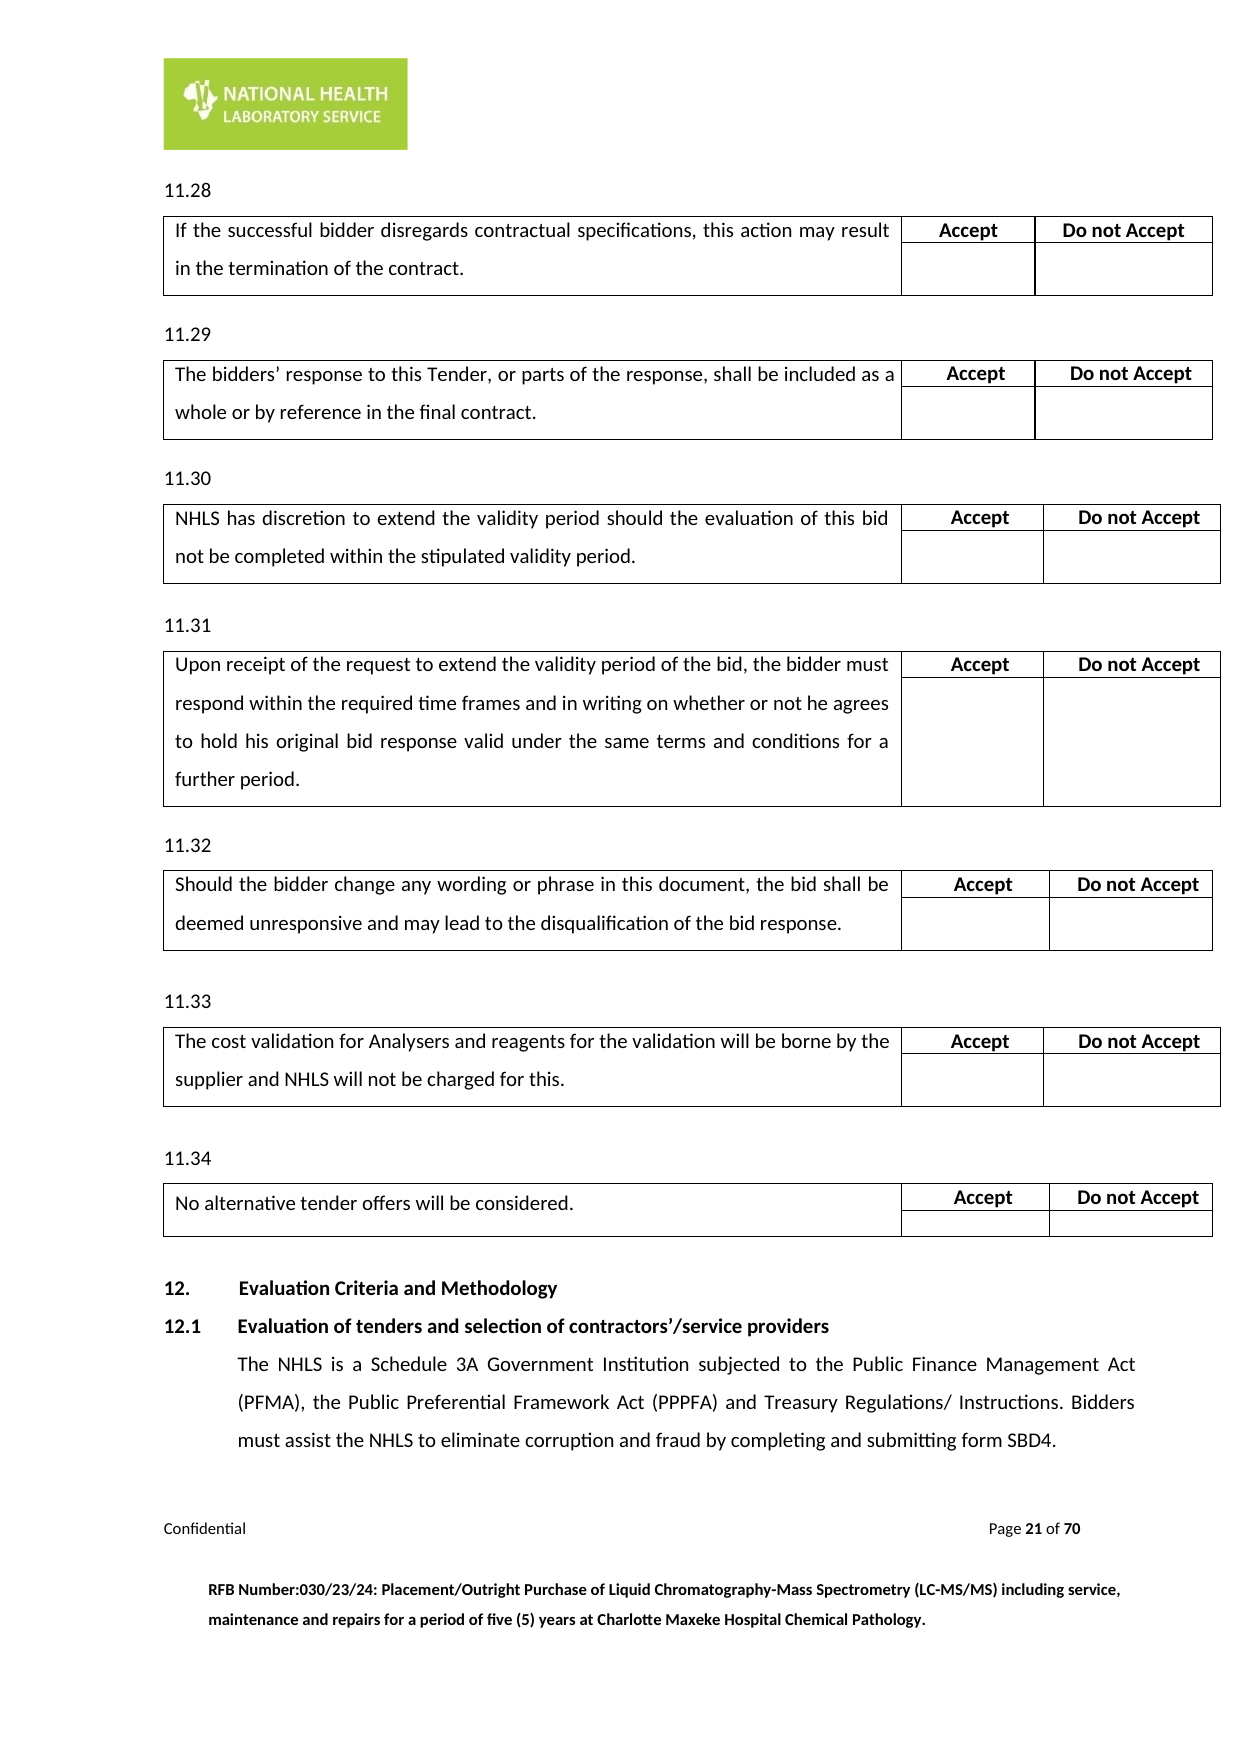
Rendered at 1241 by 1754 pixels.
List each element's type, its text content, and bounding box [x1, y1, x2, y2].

table_header Accept [902, 505, 1043, 530]
table_header Accept [902, 361, 1034, 386]
table_cell [902, 243, 1034, 295]
table_header Should the bidder change any wording or phrase in this document, the bid shall be deemed unresponsive and may lead to the disqualification of the bid response. [164, 871, 901, 949]
table_header The bidders’ response to this Tender, or parts of the response, shall be included as a whole or by reference in the final contract. [164, 361, 901, 439]
table_header No alternative tender offers will be considered. [164, 1184, 901, 1236]
table_cell [902, 1211, 1049, 1236]
table_header Upon receipt of the request to extend the validity period of the bid, the bidder must respond within the required time frames and in writing on whether or not he agrees to hold his original bid response valid under the same terms and conditions for a further period. [164, 652, 901, 806]
table_header NHLS has discretion to extend the validity period should the evaluation of this bid not be completed within the stipulated validity period. [164, 505, 901, 583]
table_header The cost validation for Analysers and reagents for the validation will be borne by the supplier and NHLS will not be charged for this. [164, 1028, 901, 1106]
table_cell [1044, 1054, 1220, 1106]
table_cell [902, 531, 1043, 583]
table_header Accept [902, 1184, 1049, 1209]
subtitle 12. Evaluation Criteria and Methodology [164, 1275, 1122, 1301]
table_header Do not Accept [1036, 217, 1212, 242]
table_header Do not Accept [1050, 871, 1212, 897]
table_header Accept [902, 871, 1049, 897]
table_cell [902, 387, 1034, 439]
table_cell [1050, 898, 1212, 949]
table_cell [902, 678, 1043, 806]
table_header Do not Accept [1044, 652, 1220, 677]
table_header Accept [902, 217, 1034, 242]
table_header Do not Accept [1036, 361, 1212, 386]
text The NHLS is a Schedule 3A Government Institution subjected to the Public Finance Management Act (PFMA), the Public Preferential Framework Act (PPPFA) and Treasury Regulations/ Instructions. Bidders must assist the NHLS to eliminate corruption and fraud by completing and submitting form SBD4. [237, 1351, 1137, 1453]
table_cell [1036, 387, 1212, 439]
table_header Accept [902, 652, 1043, 677]
text 11.30 [164, 465, 1137, 491]
text 11.34 [164, 1145, 1137, 1170]
table_cell [1044, 678, 1220, 806]
table_cell [1044, 531, 1220, 583]
text 11.29 [164, 321, 1137, 347]
table_cell [902, 898, 1049, 949]
text 11.31 [164, 612, 1137, 638]
table_header Do not Accept [1044, 505, 1220, 530]
table_header If the successful bidder disregards contractual specifications, this action may result in the termination of the contract. [164, 217, 901, 295]
table_cell [902, 1054, 1043, 1106]
text 11.33 [164, 989, 1137, 1014]
table_header Accept [902, 1028, 1043, 1053]
text 11.32 [164, 832, 1137, 858]
text 11.28 [164, 178, 1122, 203]
table_cell [1050, 1211, 1212, 1236]
text 12.1 Evaluation of tenders and selection of contractors’/service providers [164, 1313, 1137, 1339]
table_header Do not Accept [1044, 1028, 1220, 1053]
table_header Do not Accept [1050, 1184, 1212, 1209]
table_cell [1036, 243, 1212, 295]
picture [163, 58, 408, 150]
